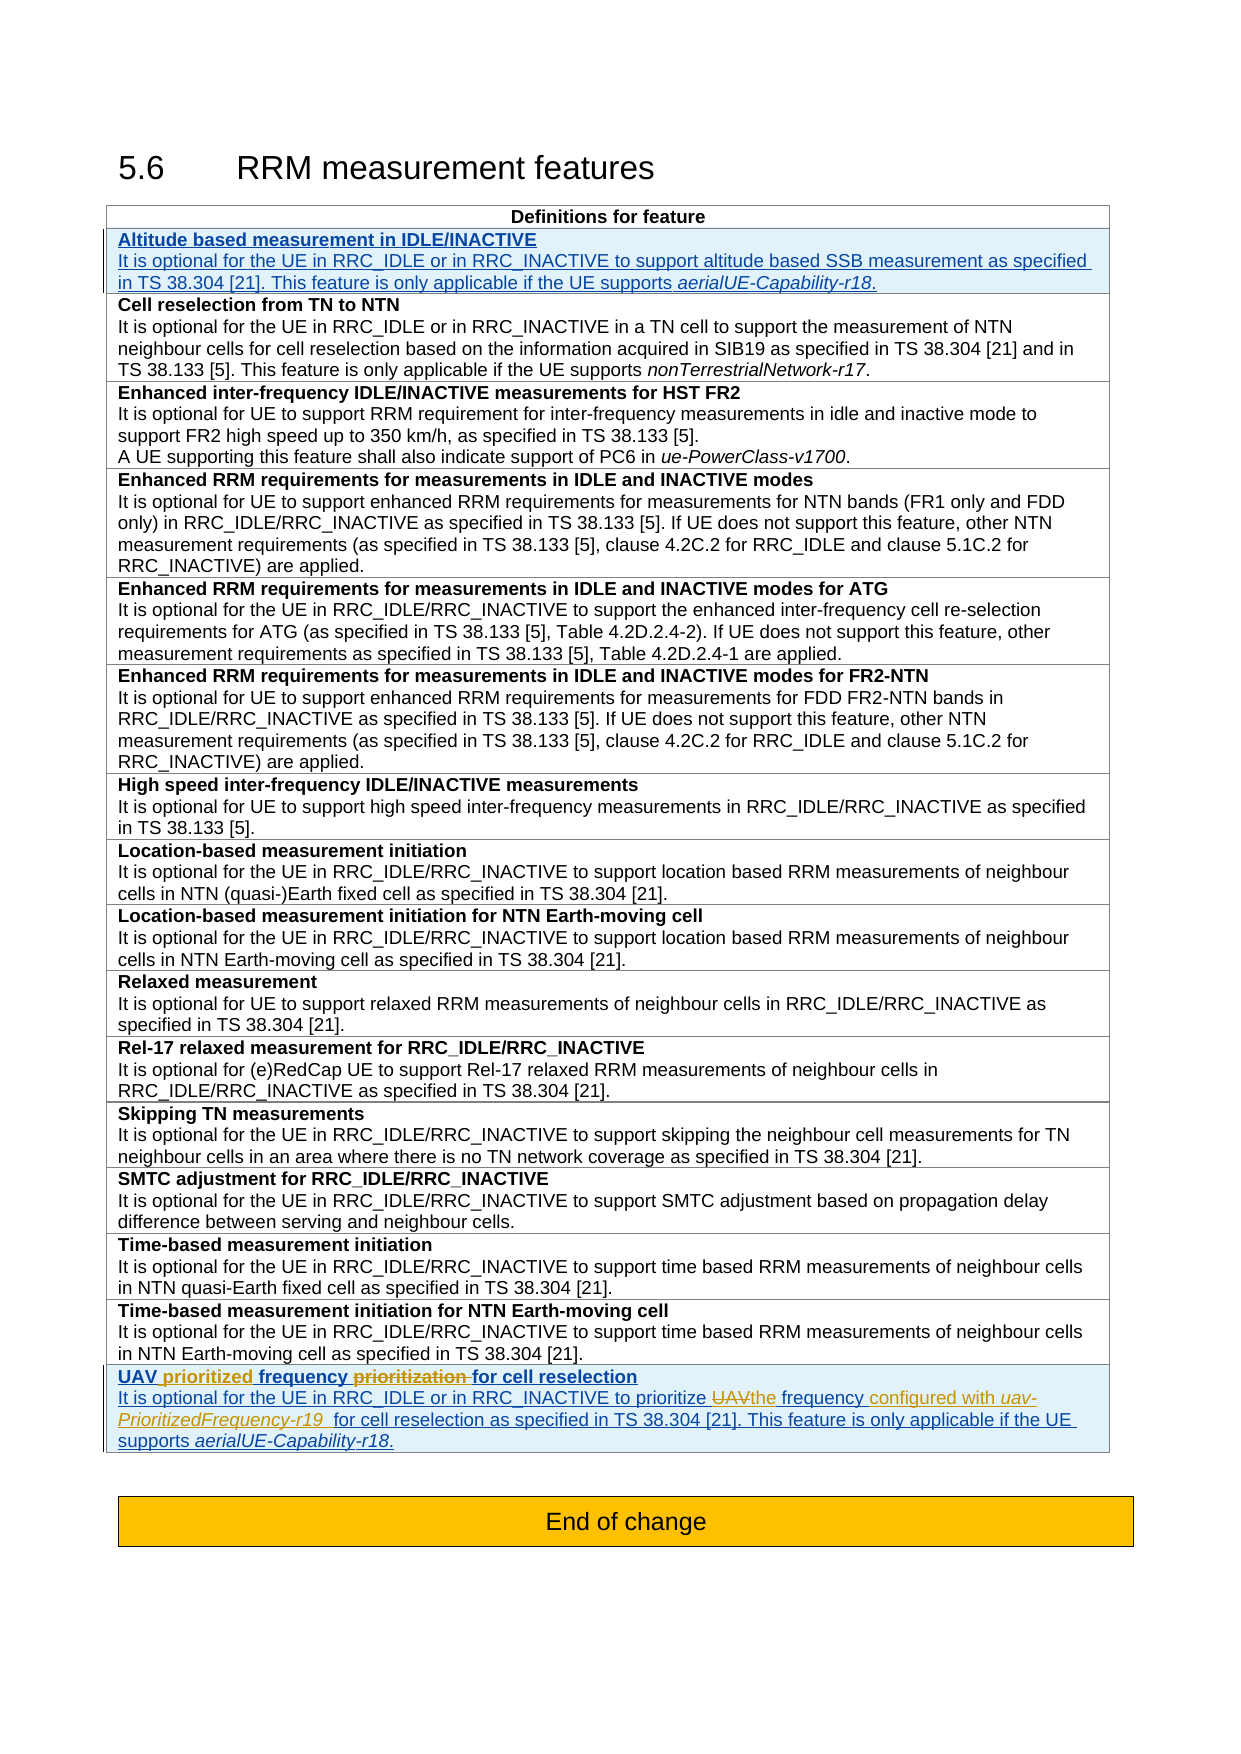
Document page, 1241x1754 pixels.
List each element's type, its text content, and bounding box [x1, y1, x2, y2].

table_cell Cell reselection from TN to NTN It is optional for the UE in RRC_IDLE or in RRC_INACTIVE in a TN cell to support the measurement of NTN neighbour cells for cell reselection based on the information acquired in SIB19 as specified in TS 38.304 [21] and in TS 38.133 [5]. This feature is only applicable if the UE supports nonTerrestrialNetwork-r17. [107, 294, 1109, 381]
table_cell Time-based measurement initiation It is optional for the UE in RRC_IDLE/RRC_INACTIVE to support time based RRM measurements of neighbour cells in NTN quasi-Earth fixed cell as specified in TS 38.304 [21]. [107, 1234, 1109, 1299]
table_cell Skipping TN measurements It is optional for the UE in RRC_IDLE/RRC_INACTIVE to support skipping the neighbour cell measurements for TN neighbour cells in an area where there is no TN network coverage as specified in TS 38.304 [21]. [107, 1103, 1109, 1167]
table_cell Enhanced inter-frequency IDLE/INACTIVE measurements for HST FR2 It is optional for UE to support RRM requirement for inter-frequency measurements in idle and inactive mode to support FR2 high speed up to 350 km/h, as specified in TS 38.133 [5]. A UE supporting this feature shall also indicate support of PC6 in ue-PowerClass-v1700. [107, 382, 1109, 468]
table_cell Location-based measurement initiation for NTN Earth-moving cell It is optional for the UE in RRC_IDLE/RRC_INACTIVE to support location based RRM measurements of neighbour cells in NTN Earth-moving cell as specified in TS 38.304 [21]. [107, 905, 1109, 970]
table_header Definitions for feature [107, 206, 1109, 227]
table_cell Rel-17 relaxed measurement for RRC_IDLE/RRC_INACTIVE It is optional for (e)RedCap UE to support Rel-17 relaxed RRM measurements of neighbour cells in RRC_IDLE/RRC_INACTIVE as specified in TS 38.304 [21]. [107, 1037, 1109, 1101]
table_cell Enhanced RRM requirements for measurements in IDLE and INACTIVE modes It is optional for UE to support enhanced RRM requirements for measurements for NTN bands (FR1 only and FDD only) in RRC_IDLE/RRC_INACTIVE as specified in TS 38.133 [5]. If UE does not support this feature, other NTN measurement requirements (as specified in TS 38.133 [5], clause 4.2C.2 for RRC_IDLE and clause 5.1C.2 for RRC_INACTIVE) are applied. [107, 469, 1109, 577]
table_cell Relaxed measurement It is optional for UE to support relaxed RRM measurements of neighbour cells in RRC_IDLE/RRC_INACTIVE as specified in TS 38.304 [21]. [107, 971, 1109, 1036]
table_cell Location-based measurement initiation It is optional for the UE in RRC_IDLE/RRC_INACTIVE to support location based RRM measurements of neighbour cells in NTN (quasi-)Earth fixed cell as specified in TS 38.304 [21]. [107, 840, 1109, 904]
table_cell Enhanced RRM requirements for measurements in IDLE and INACTIVE modes for FR2-NTN It is optional for UE to support enhanced RRM requirements for measurements for FDD FR2-NTN bands in RRC_IDLE/RRC_INACTIVE as specified in TS 38.133 [5]. If UE does not support this feature, other NTN measurement requirements (as specified in TS 38.133 [5], clause 4.2C.2 for RRC_IDLE and clause 5.1C.2 for RRC_INACTIVE) are applied. [107, 665, 1109, 773]
table_cell High speed inter-frequency IDLE/INACTIVE measurements It is optional for UE to support high speed inter-frequency measurements in RRC_IDLE/RRC_INACTIVE as specified in TS 38.133 [5]. [107, 774, 1109, 838]
table_cell SMTC adjustment for RRC_IDLE/RRC_INACTIVE It is optional for the UE in RRC_IDLE/RRC_INACTIVE to support SMTC adjustment based on propagation delay difference between serving and neighbour cells. [107, 1168, 1109, 1233]
table_cell Time-based measurement initiation for NTN Earth-moving cell It is optional for the UE in RRC_IDLE/RRC_INACTIVE to support time based RRM measurements of neighbour cells in NTN Earth-moving cell as specified in TS 38.304 [21]. [107, 1300, 1109, 1364]
table_header End of change [119, 1497, 1133, 1546]
table_cell Enhanced RRM requirements for measurements in IDLE and INACTIVE modes for ATG It is optional for the UE in RRC_IDLE/RRC_INACTIVE to support the enhanced inter-frequency cell re-selection requirements for ATG (as specified in TS 38.133 [5], Table 4.2D.2.4-2). If UE does not support this feature, other measurement requirements as specified in TS 38.133 [5], Table 4.2D.2.4-1 are applied. [107, 578, 1109, 664]
subtitle 5.6 RRM measurement features [118, 148, 1122, 186]
